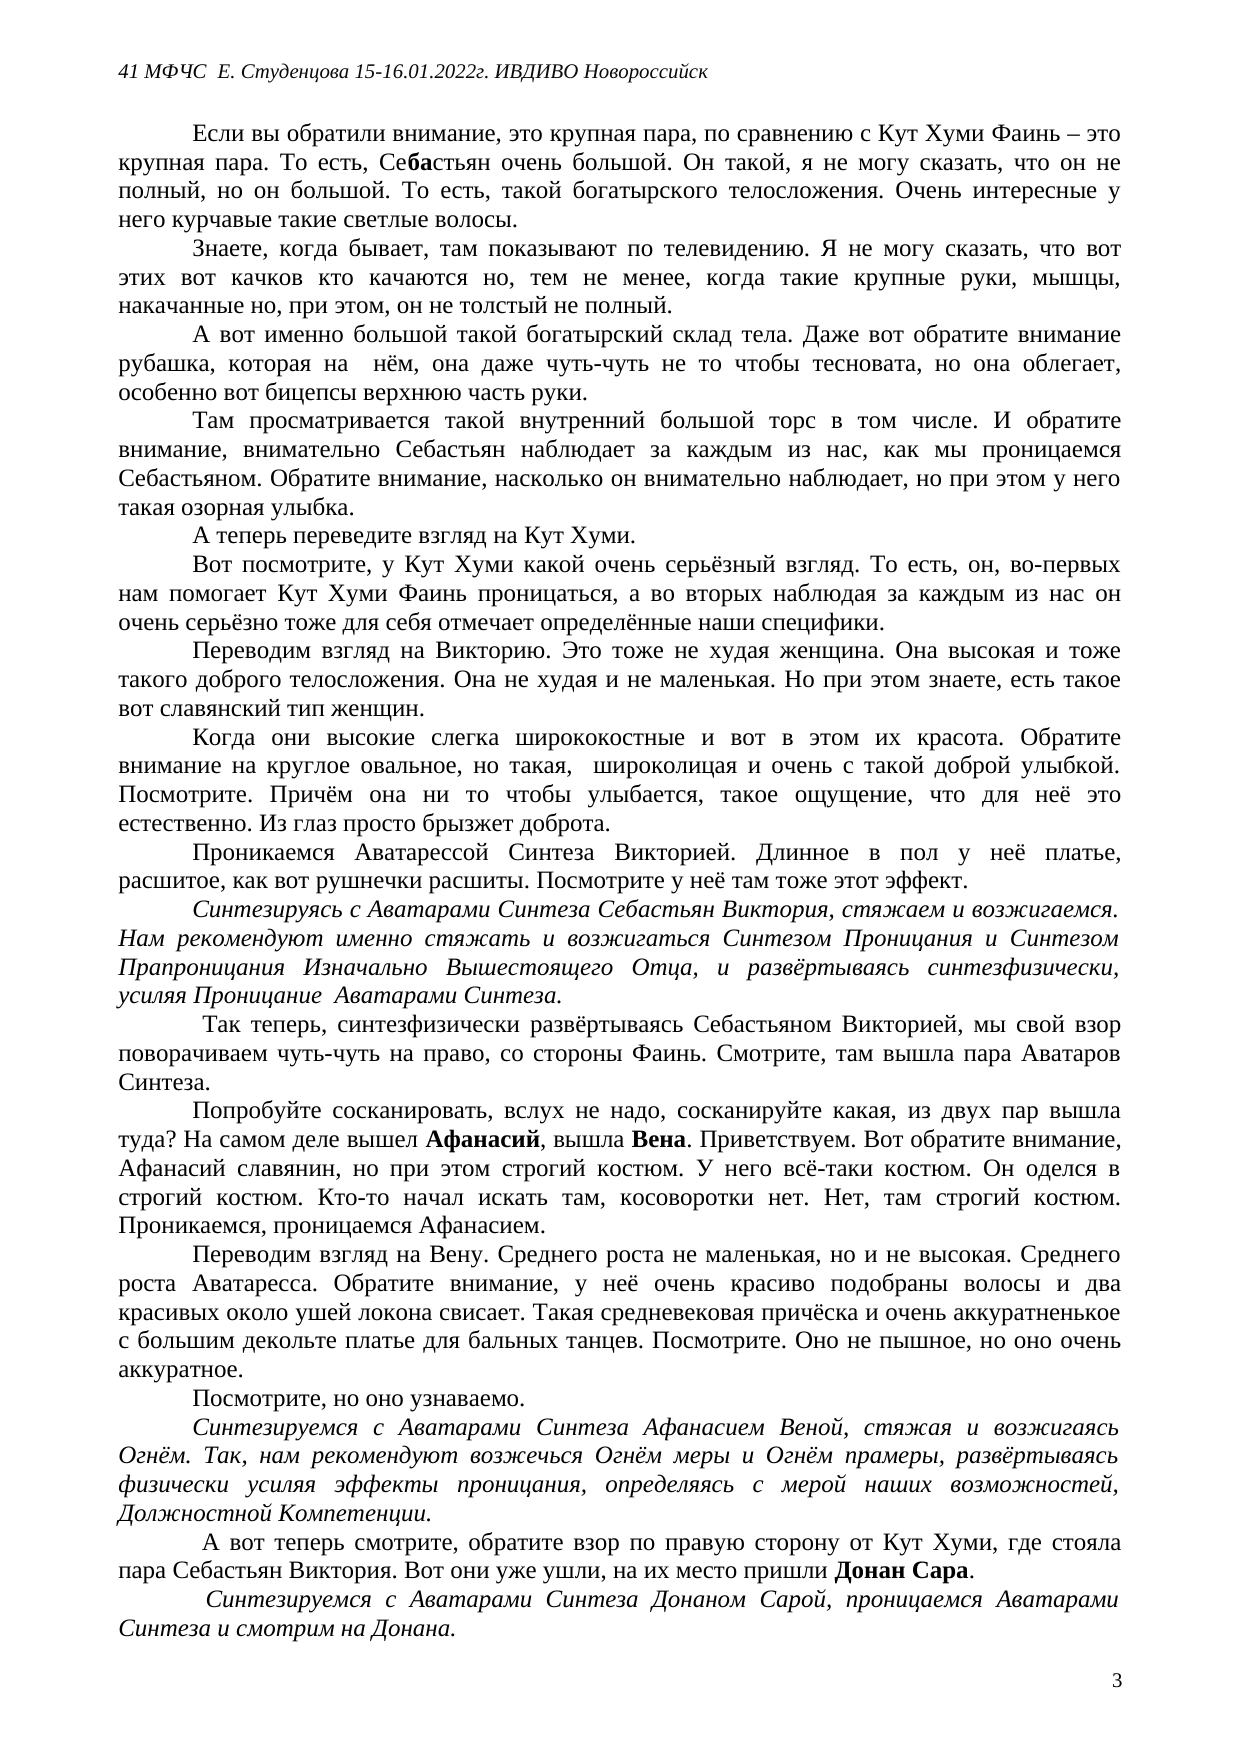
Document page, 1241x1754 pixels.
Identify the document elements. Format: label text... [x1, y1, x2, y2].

text Синтезируемся с Аватарами Синтеза Афанасием Веной, стяжая и возжигаясь Огнём. Так, нам рекомендуют возжечься Огнём меры и Огнём прамеры, развёртываясь физически усиляя эффекты проницания, определяясь с мерой наших возможностей, Должностной Компетенции. [118, 1412, 1122, 1527]
text Переводим взгляд на Викторию. Это тоже не худая женщина. Она высокая и тоже такого доброго телосложения. Она не худая и не маленькая. Но при этом знаете, есть такое вот славянский тип женщин. [118, 636, 1122, 722]
text Попробуйте сосканировать, вслух не надо, сосканируйте какая, из двух пар вышла туда? На самом деле вышел Афанасий, вышла Вена. Приветствуем. Вот обратите внимание, Афанасий славянин, но при этом строгий костюм. У него всё-таки костюм. Он оделся в строгий костюм. Кто-то начал искать там, косоворотки нет. Нет, там строгий костюм. Проникаемся, проницаемся Афанасием. [118, 1096, 1122, 1239]
text Проникаемся Аватарессой Синтеза Викторией. Длинное в пол у неё платье, расшитое, как вот рушнечки расшиты. Посмотрите у неё там тоже этот эффект. [118, 837, 1122, 894]
text Вот посмотрите, у Кут Хуми какой очень серьёзный взгляд. То есть, он, во-первых нам помогает Кут Хуми Фаинь проницаться, а во вторых наблюдая за каждым из нас он очень серьёзно тоже для себя отмечает определённые наши специфики. [118, 549, 1122, 636]
text А теперь переведите взгляд на Кут Хуми. [118, 521, 1122, 549]
text А вот именно большой такой богатырский склад тела. Даже вот обратите внимание рубашка, которая на нём, она даже чуть-чуть не то чтобы тесновата, но она облегает, особенно вот бицепсы верхнюю часть руки. [118, 319, 1122, 406]
text Так теперь, синтезфизически развёртываясь Себастьяном Викторией, мы свой взор поворачиваем чуть-чуть на право, со стороны Фаинь. Смотрите, там вышла пара Аватаров Синтеза. [118, 1009, 1122, 1096]
text Когда они высокие слегка ширококостные и вот в этом их красота. Обратите внимание на круглое овальное, но такая, широколицая и очень с такой доброй улыбкой. Посмотрите. Причём она ни то чтобы улыбается, такое ощущение, что для неё это естественно. Из глаз просто брызжет доброта. [118, 722, 1122, 837]
text Синтезируемся с Аватарами Синтеза Донаном Сарой, проницаемся Аватарами Синтеза и смотрим на Донана. [118, 1584, 1122, 1642]
text Там просматривается такой внутренний большой торс в том числе. И обратите внимание, внимательно Себастьян наблюдает за каждым из нас, как мы проницаемся Себастьяном. Обратите внимание, насколько он внимательно наблюдает, но при этом у него такая озорная улыбка. [118, 406, 1122, 521]
text Если вы обратили внимание, это крупная пара, по сравнению с Кут Хуми Фаинь – это крупная пара. То есть, Себастьян очень большой. Он такой, я не могу сказать, что он не полный, но он большой. То есть, такой богатырского телосложения. Очень интересные у него курчавые такие светлые волосы. [118, 118, 1122, 233]
text Посмотрите, но оно узнаваемо. [118, 1383, 1122, 1412]
text Знаете, когда бывает, там показывают по телевидению. Я не могу сказать, что вот этих вот качков кто качаются но, тем не менее, когда такие крупные руки, мышцы, накачанные но, при этом, он не толстый не полный. [118, 233, 1122, 319]
text Переводим взгляд на Вену. Среднего роста не маленькая, но и не высокая. Среднего роста Аватаресса. Обратите внимание, у неё очень красиво подобраны волосы и два красивых около ушей локона свисает. Такая средневековая причёска и очень аккуратненькое с большим декольте платье для бальных танцев. Посмотрите. Оно не пышное, но оно очень аккуратное. [118, 1239, 1122, 1383]
text А вот теперь смотрите, обратите взор по правую сторону от Кут Хуми, где стояла пара Себастьян Виктория. Вот они уже ушли, на их место пришли Донан Сара. [118, 1527, 1122, 1584]
text Синтезируясь с Аватарами Синтеза Себастьян Виктория, стяжаем и возжигаемся. Нам рекомендуют именно стяжать и возжигаться Синтезом Проницания и Синтезом Прапроницания Изначально Вышестоящего Отца, и развёртываясь синтезфизически, усиляя Проницание Аватарами Синтеза. [118, 894, 1122, 1009]
